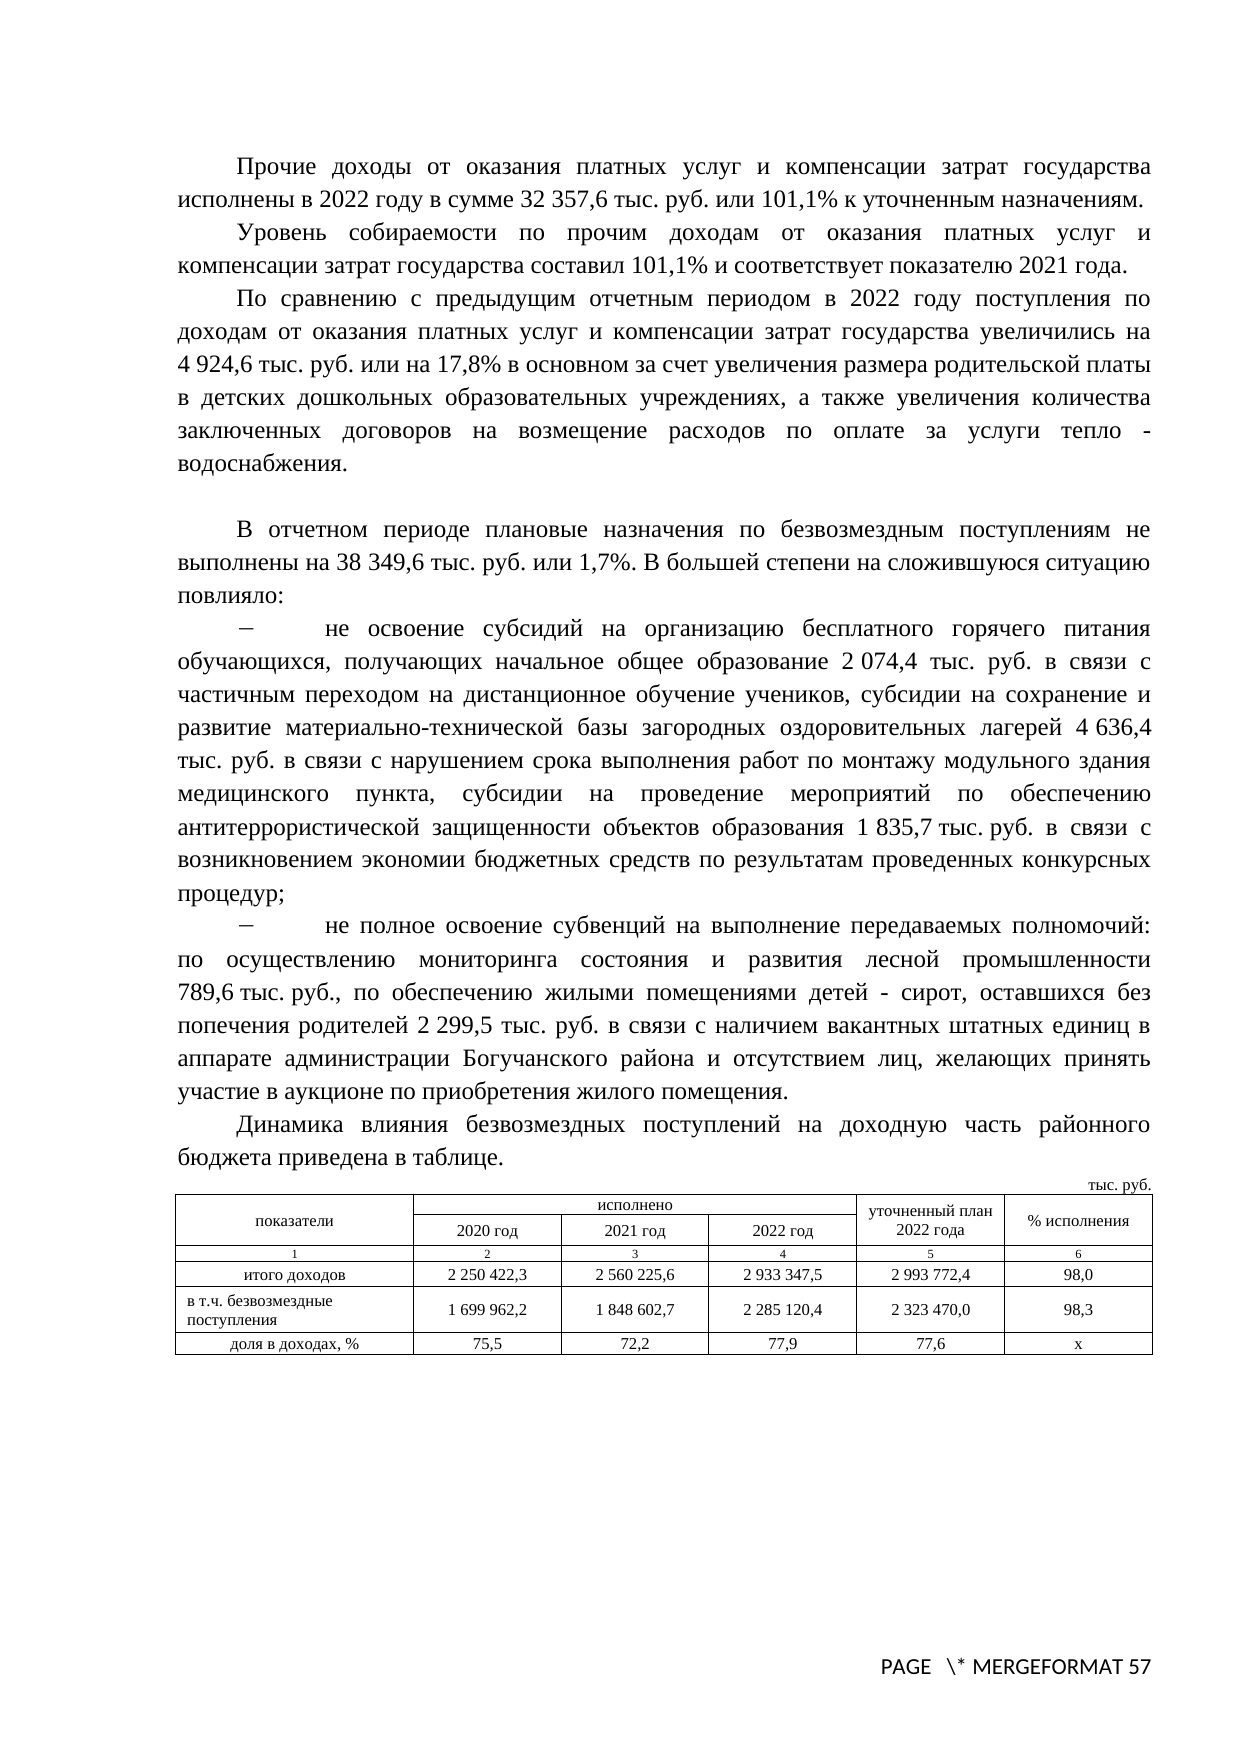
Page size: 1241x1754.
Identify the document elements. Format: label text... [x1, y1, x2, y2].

table_header уточненный план 2022 года [857, 1195, 1004, 1245]
table_cell 2021 год [562, 1215, 708, 1245]
table_cell 77,6 [857, 1333, 1004, 1354]
table_header исполнено [414, 1195, 856, 1214]
table_cell 98,3 [1005, 1287, 1152, 1332]
table_cell 2 933 347,5 [709, 1262, 856, 1286]
text Прочие доходы от оказания платных услуг и компенсации затрат государства исполнены в 2022 году в сумме 32 357,6 тыс. руб. или 101,1% к уточненным назначениям. [177, 151, 1152, 213]
text тыс. руб. [177, 1175, 1152, 1194]
table_cell 2 993 772,4 [857, 1262, 1004, 1286]
text По сравнению с предыдущим отчетным периодом в 2022 году поступления по доходам от оказания платных услуг и компенсации затрат государства увеличились на 4 924,6 тыс. руб. или на 17,8% в основном за счет увеличения размера родительской платы в детских дошкольных образовательных учреждениях, а также увеличения количества заключенных договоров на возмещение расходов по оплате за услуги тепло - водоснабжения. [177, 283, 1152, 477]
table_header показатели [176, 1195, 413, 1245]
table_cell 77,9 [709, 1333, 856, 1354]
table_cell х [1005, 1333, 1152, 1354]
text В отчетном периоде плановые назначения по безвозмездным поступлениям не выполнены на 38 349,6 тыс. руб. или 1,7%. В большей степени на сложившуюся ситуацию повлияло: [177, 514, 1152, 609]
table_cell 5 [857, 1246, 1004, 1261]
table_cell в т.ч. безвозмездные поступления [176, 1287, 413, 1332]
table_cell 2 560 225,6 [562, 1262, 708, 1286]
table_cell 75,5 [414, 1333, 561, 1354]
table_cell 1 699 962,2 [414, 1287, 561, 1332]
table_cell 3 [562, 1246, 708, 1261]
table_cell доля в доходах, % [176, 1333, 413, 1354]
table_cell 2 323 470,0 [857, 1287, 1004, 1332]
table_cell 1 848 602,7 [562, 1287, 708, 1332]
list не полное освоение субвенций на выполнение передаваемых полномочий: по осуществлению мониторинга состояния и развития лесной промышленности 789,6 тыс. руб., по обеспечению жилыми помещениями детей - сирот, оставшихся без попечения родителей 2 299,5 тыс. руб. в связи с наличием вакантных штатных единиц в аппарате администрации Богучанского района и отсутствием лиц, желающих принять участие в аукционе по приобретения жилого помещения. [177, 911, 1152, 1104]
table_cell 2 250 422,3 [414, 1262, 561, 1286]
text Уровень собираемости по прочим доходам от оказания платных услуг и компенсации затрат государства составил 101,1% и соответствует показателю 2021 года. [177, 217, 1152, 279]
list не освоение субсидий на организацию бесплатного горячего питания обучающихся, получающих начальное общее образование 2 074,4 тыс. руб. в связи с частичным переходом на дистанционное обучение учеников, субсидии на сохранение и развитие материально-технической базы загородных оздоровительных лагерей 4 636,4 тыс. руб. в связи с нарушением срока выполнения работ по монтажу модульного здания медицинского пункта, субсидии на проведение мероприятий по обеспечению антитеррористической защищенности объектов образования 1 835,7 тыс. руб. в связи с возникновением экономии бюджетных средств по результатам проведенных конкурсных процедур; [177, 613, 1152, 906]
table_cell 98,0 [1005, 1262, 1152, 1286]
table_cell 4 [709, 1246, 856, 1261]
table_cell 72,2 [562, 1333, 708, 1354]
table_cell 2 [414, 1246, 561, 1261]
table_cell 2 285 120,4 [709, 1287, 856, 1332]
table_cell итого доходов [176, 1262, 413, 1286]
table_cell 2022 год [709, 1215, 856, 1245]
table_header % исполнения [1005, 1195, 1152, 1245]
table_cell 6 [1005, 1246, 1152, 1261]
table_cell 2020 год [414, 1215, 561, 1245]
text Динамика влияния безвозмездных поступлений на доходную часть районного бюджета приведена в таблице. [177, 1109, 1152, 1171]
table_cell 1 [176, 1246, 413, 1261]
